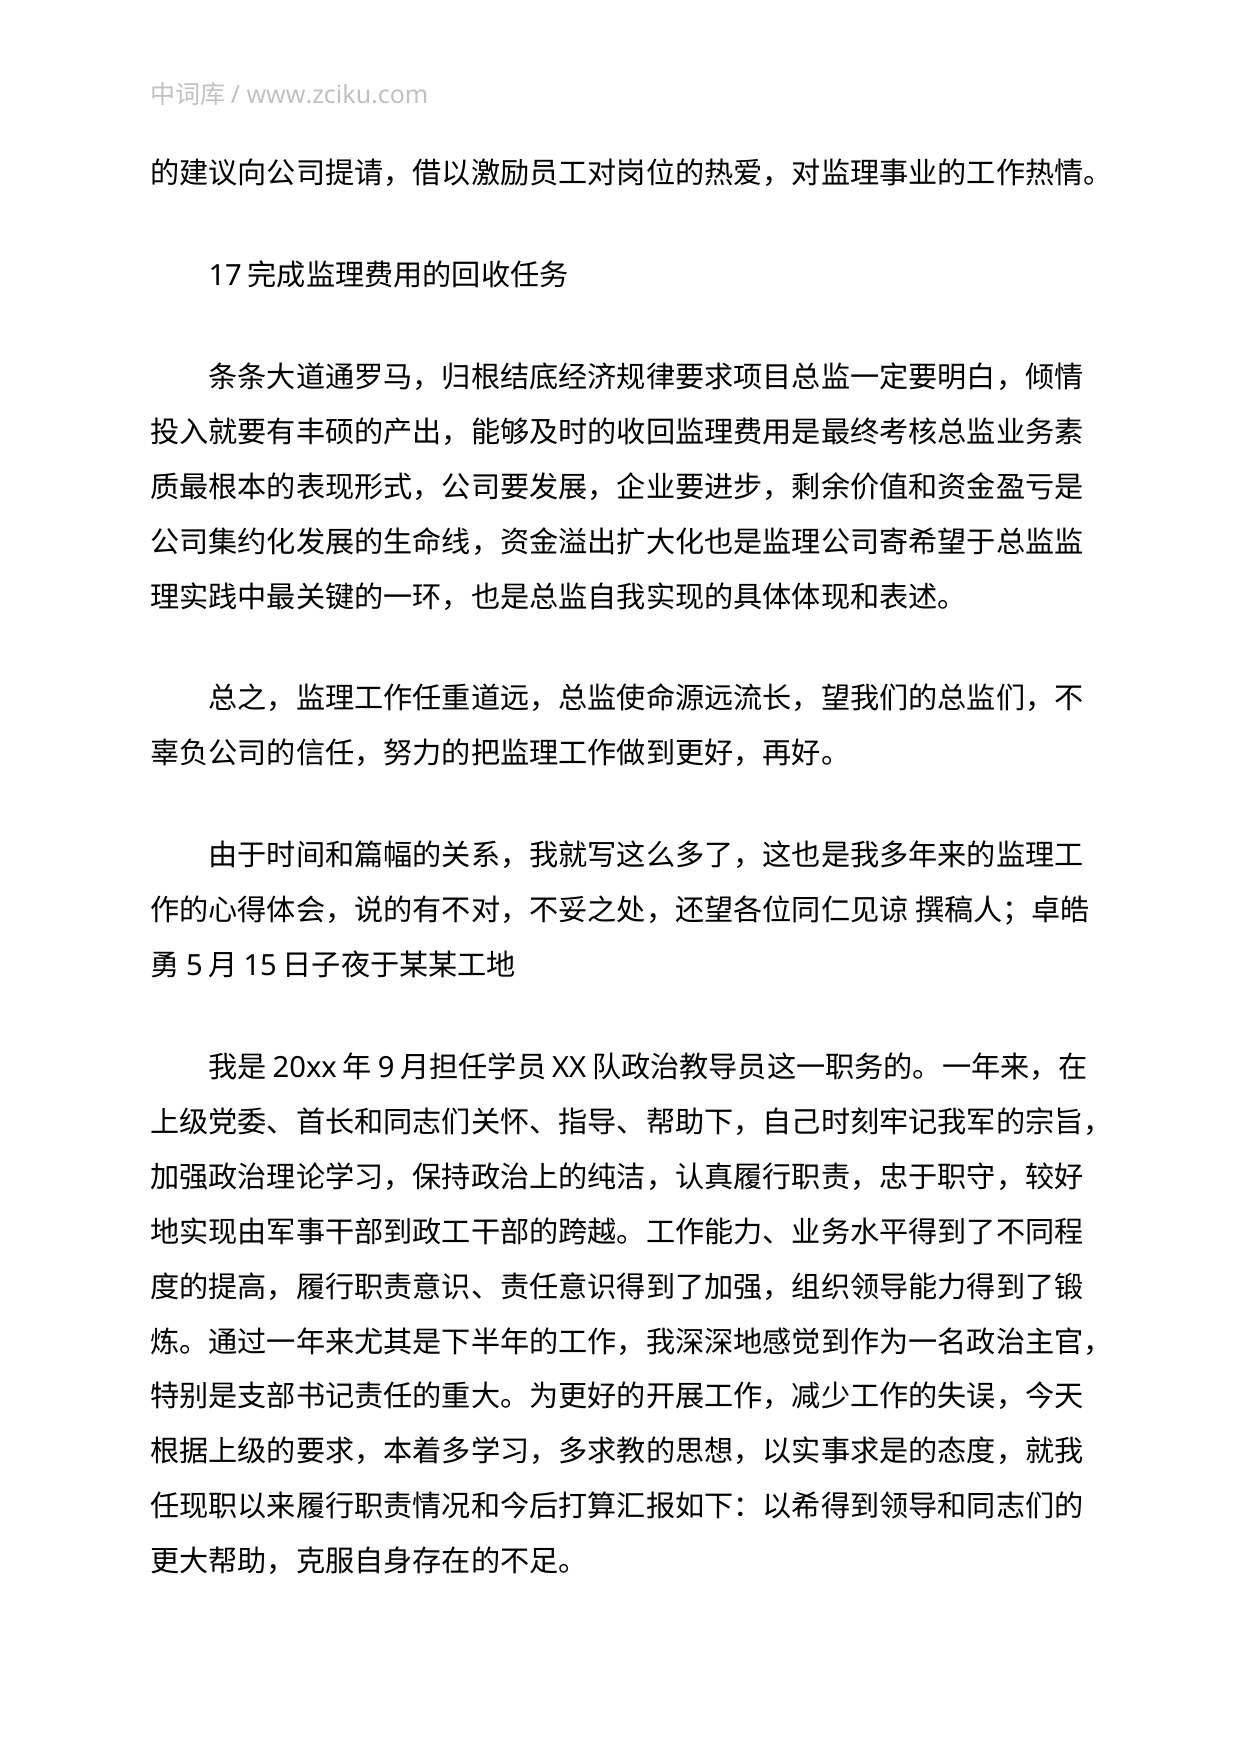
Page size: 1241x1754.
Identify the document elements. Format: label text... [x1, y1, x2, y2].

text 总之，监理工作任重道远，总监使命源远流长，望我们的总监们，不辜负公司的信任，努力的把监理工作做到更好，再好。 [150, 675, 1090, 772]
text 17完成监理费用的回收任务 [150, 252, 1090, 294]
text 条条大道通罗马，归根结底经济规律要求项目总监一定要明白，倾情投入就要有丰硕的产出，能够及时的收回监理费用是最终考核总监业务素质最根本的表现形式，公司要发展，企业要进步，剩余价值和资金盈亏是公司集约化发展的生命线，资金溢出扩大化也是监理公司寄希望于总监监理实践中最关键的一环，也是总监自我实现的具体体现和表述。 [150, 354, 1090, 616]
text 我是20xx年9月担任学员ΧΧ队政治教导员这一职务的。一年来，在上级党委、首长和同志们关怀、指导、帮助下，自己时刻牢记我军的宗旨，加强政治理论学习，保持政治上的纯洁，认真履行职责，忠于职守，较好地实现由军事干部到政工干部的跨越。工作能力、业务水平得到了不同程度的提高，履行职责意识、责任意识得到了加强，组织领导能力得到了锻炼。通过一年来尤其是下半年的工作，我深深地感觉到作为一名政治主官，特别是支部书记责任的重大。为更好的开展工作，减少工作的失误，今天根据上级的要求，本着多学习，多求教的思想，以实事求是的态度，就我任现职以来履行职责情况和今后打算汇报如下：以希得到领导和同志们的更大帮助，克服自身存在的不足。 [150, 1043, 1090, 1580]
text 由于时间和篇幅的关系，我就写这么多了，这也是我多年来的监理工作的心得体会，说的有不对，不妥之处，还望各位同仁见谅 撰稿人；卓皓勇 5月15日子夜于某某工地 [150, 832, 1090, 984]
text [150, 150, 1090, 192]
